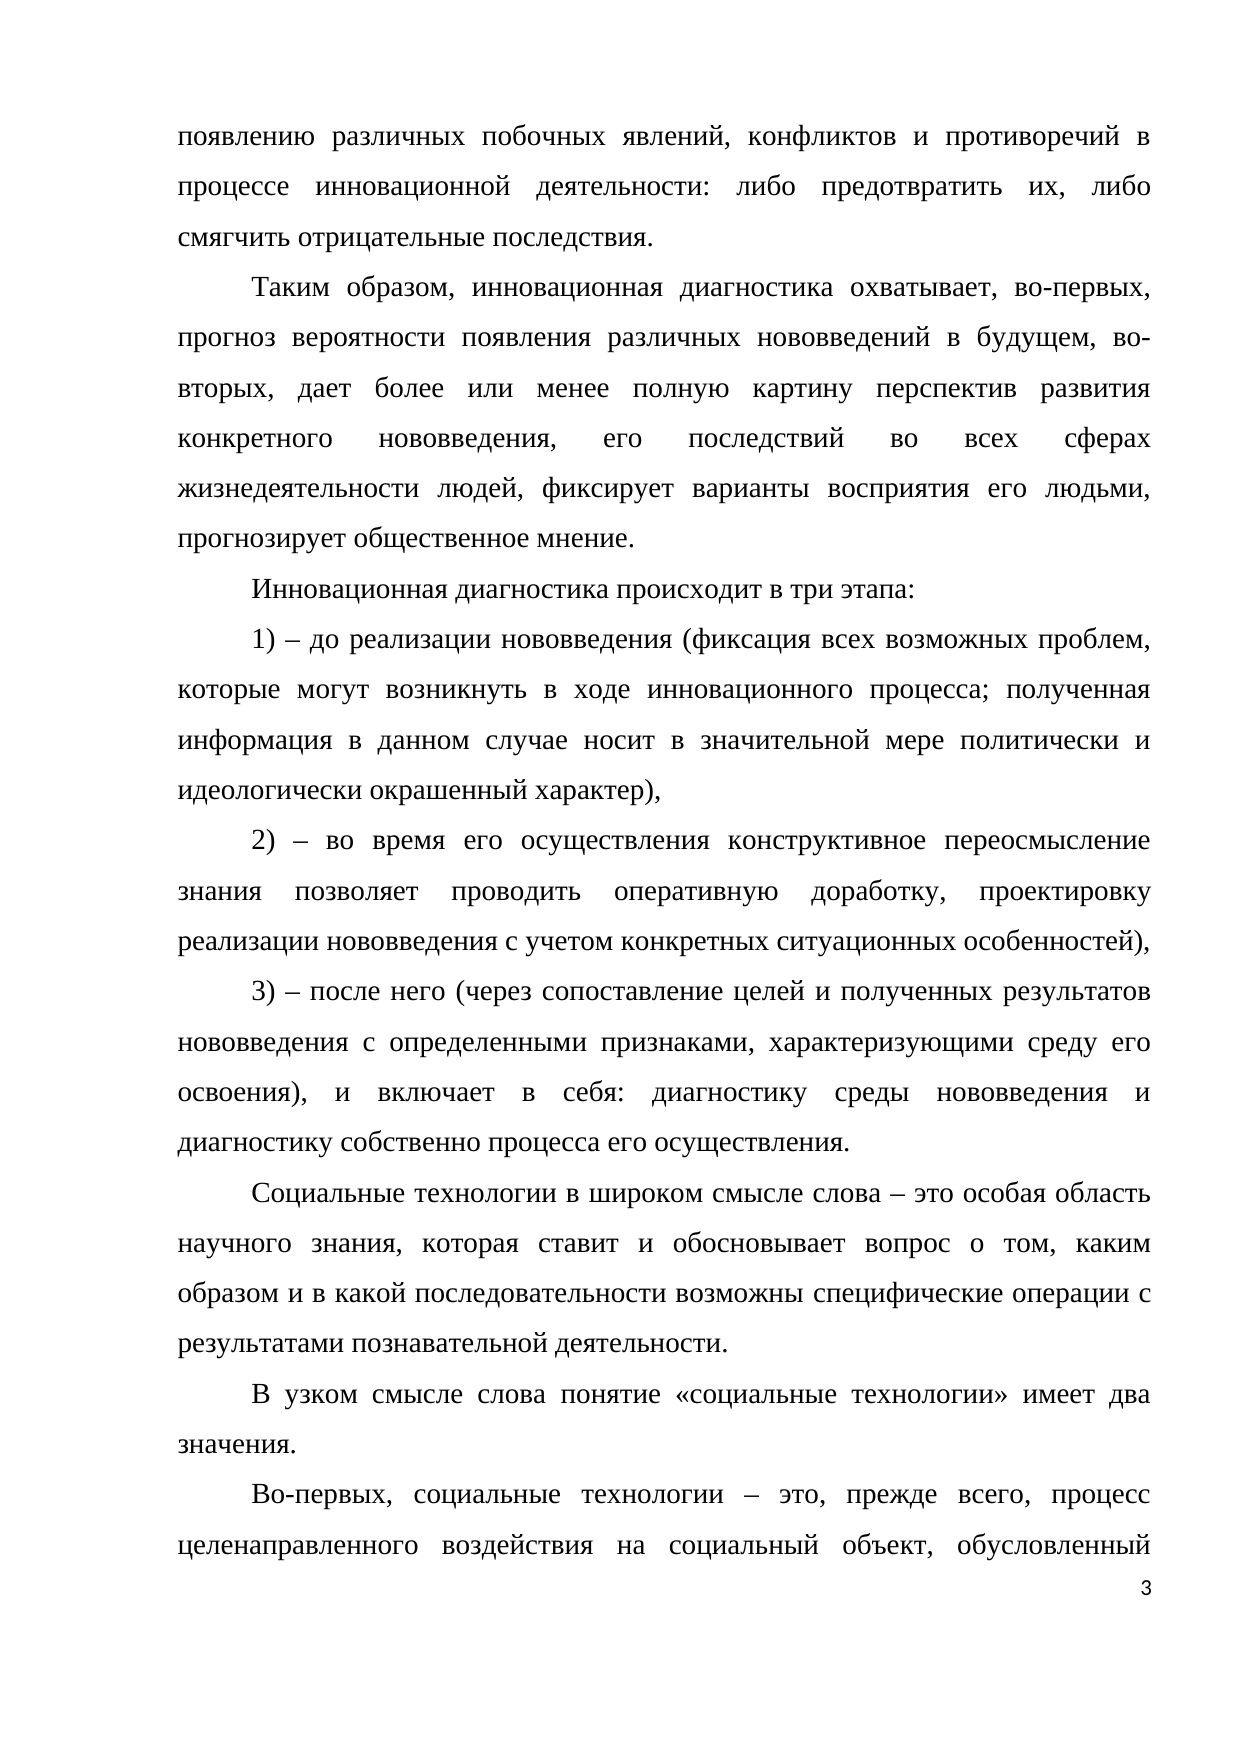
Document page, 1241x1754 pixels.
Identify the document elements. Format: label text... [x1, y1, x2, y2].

text Таким образом, инновационная диагностика охватывает, во-первых, прогноз вероятности появления различных нововведений в будущем, во-вторых, дает более или менее полную картину перспектив развития конкретного нововведения, его последствий во всех сферах жизнедеятельности людей, фиксирует варианты восприятия его людьми, прогнозирует общественное мнение. [177, 269, 1152, 554]
text Инновационная диагностика происходит в три этапа: [177, 571, 1152, 604]
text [177, 118, 1152, 252]
text Социальные технологии в широком смысле слова – это особая область научного знания, которая ставит и обосновывает вопрос о том, каким образом и в какой последовательности возможны специфические операции с результатами познавательной деятельности. [177, 1175, 1152, 1359]
text 1) – до реализации нововведения (фиксация всех возможных проблем, которые могут возникнуть в ходе инновационного процесса; полученная информация в данном случае носит в значительной мере политически и идеологически окрашенный характер), [177, 621, 1152, 806]
text 2) – во время его осуществления конструктивное переосмысление знания позволяет проводить оперативную доработку, проектировку реализации нововведения с учетом конкретных ситуационных особенностей), [177, 822, 1152, 957]
text В узком смысле слова понятие «социальные технологии» имеет два значения. [177, 1376, 1152, 1460]
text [177, 1477, 1152, 1560]
text 3) – после него (через сопоставление целей и полученных результатов нововведения с определенными признаками, характеризующими среду его освоения), и включает в себя: диагностику среды нововведения и диагностику собственно процесса его осуществления. [177, 973, 1152, 1158]
